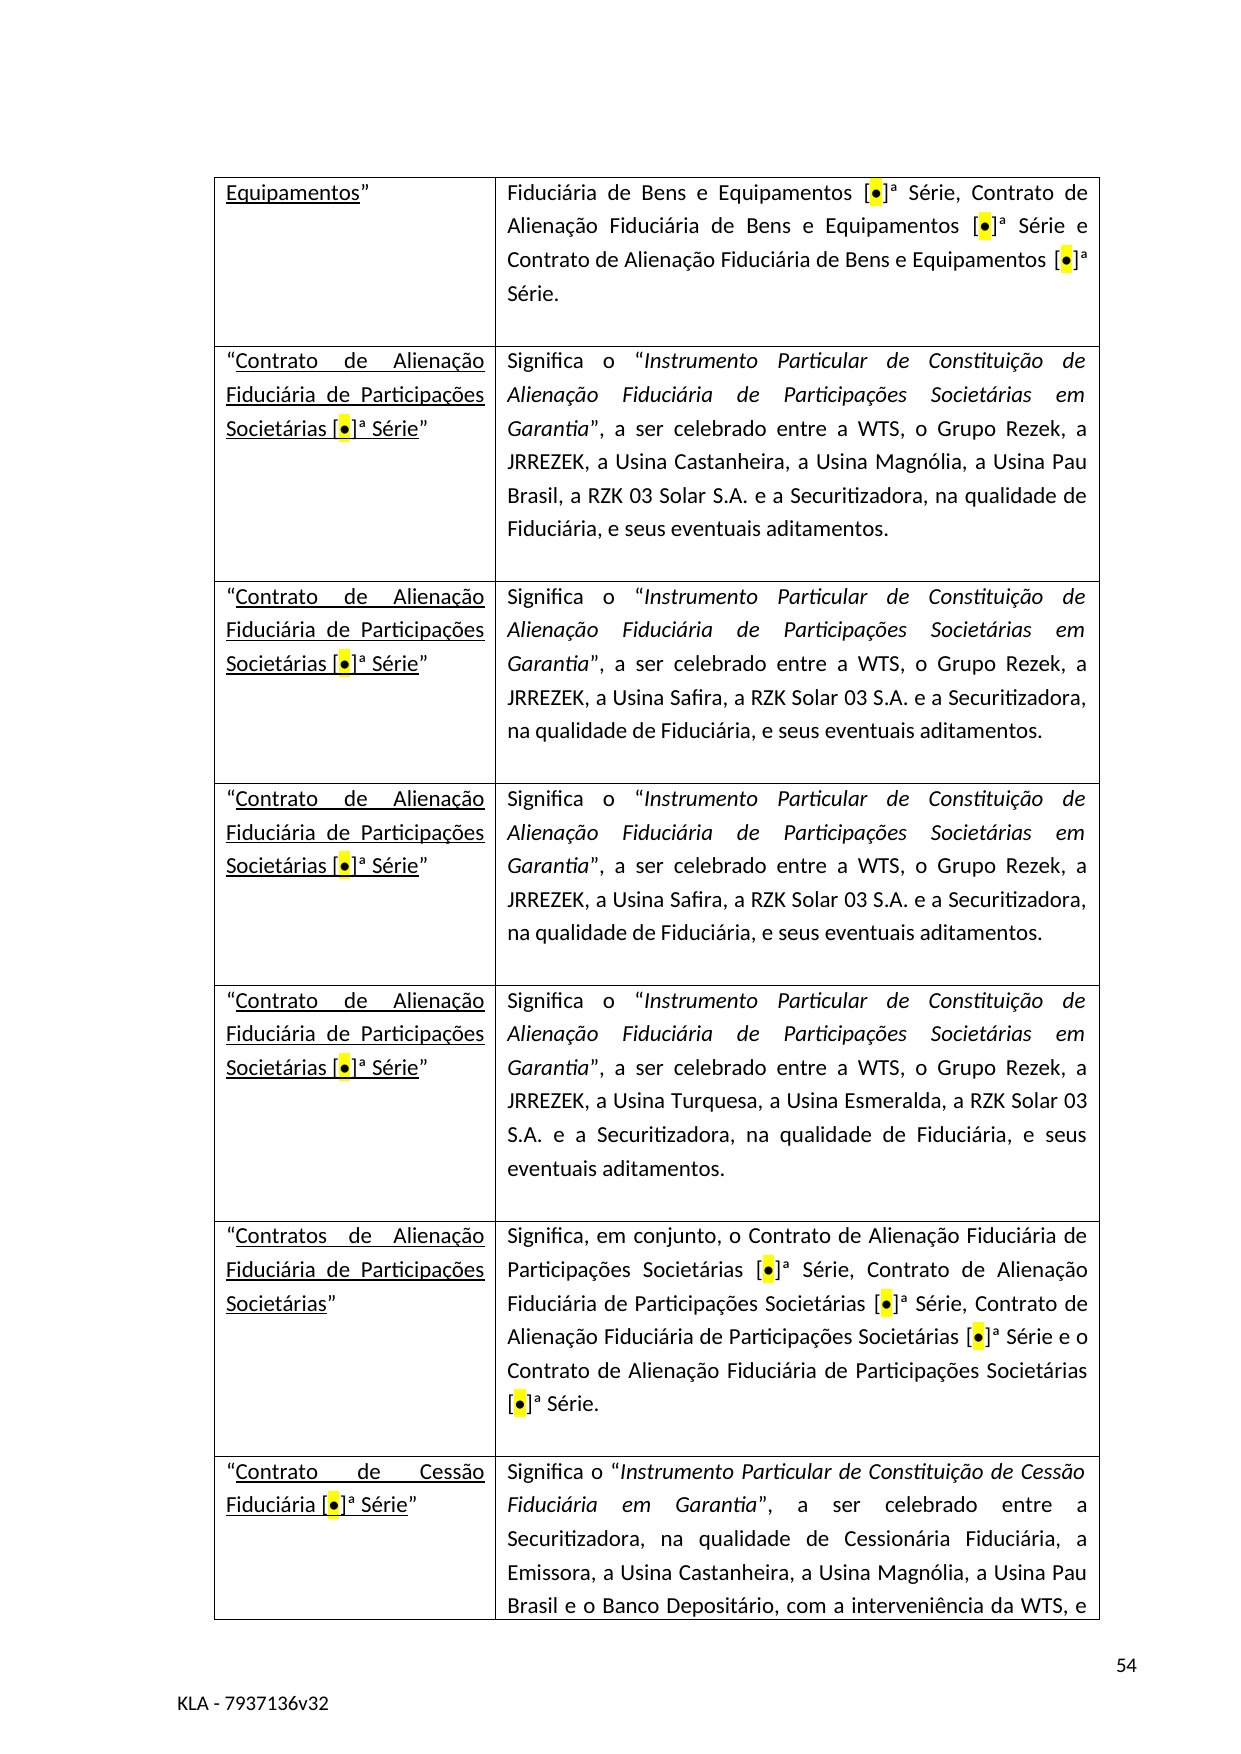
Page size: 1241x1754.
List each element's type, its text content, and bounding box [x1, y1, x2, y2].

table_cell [496, 178, 1099, 346]
table_cell Significa o “Instrumento Particular de Constituição de Alienação Fiduciária de Participações Societárias em Garantia”, a ser celebrado entre a WTS, o Grupo Rezek, a JRREZEK, a Usina Safira, a RZK Solar 03 S.A. e a Securitizadora, na qualidade de Fiduciária, e seus eventuais aditamentos. [496, 784, 1099, 985]
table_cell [496, 1457, 1099, 1619]
table_cell “Contratos de Alienação Fiduciária de Participações Societárias” [215, 1222, 495, 1456]
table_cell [215, 1457, 495, 1619]
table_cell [215, 178, 495, 346]
table_cell Significa o “Instrumento Particular de Constituição de Alienação Fiduciária de Participações Societárias em Garantia”, a ser celebrado entre a WTS, o Grupo Rezek, a JRREZEK, a Usina Turquesa, a Usina Esmeralda, a RZK Solar 03 S.A. e a Securitizadora, na qualidade de Fiduciária, e seus eventuais aditamentos. [496, 986, 1099, 1221]
table_cell “Contrato de Alienação Fiduciária de Participações Societárias [•]ª Série” [215, 347, 495, 581]
table_cell “Contrato de Alienação Fiduciária de Participações Societárias [•]ª Série” [215, 784, 495, 985]
table_cell “Contrato de Alienação Fiduciária de Participações Societárias [•]ª Série” [215, 582, 495, 783]
table_cell Significa o “Instrumento Particular de Constituição de Alienação Fiduciária de Participações Societárias em Garantia”, a ser celebrado entre a WTS, o Grupo Rezek, a JRREZEK, a Usina Castanheira, a Usina Magnólia, a Usina Pau Brasil, a RZK 03 Solar S.A. e a Securitizadora, na qualidade de Fiduciária, e seus eventuais aditamentos. [496, 347, 1099, 581]
table_cell Significa, em conjunto, o Contrato de Alienação Fiduciária de Participações Societárias [•]ª Série, Contrato de Alienação Fiduciária de Participações Societárias [•]ª Série, Contrato de Alienação Fiduciária de Participações Societárias [•]ª Série e o Contrato de Alienação Fiduciária de Participações Societárias [•]ª Série. [496, 1222, 1099, 1456]
table_cell Significa o “Instrumento Particular de Constituição de Alienação Fiduciária de Participações Societárias em Garantia”, a ser celebrado entre a WTS, o Grupo Rezek, a JRREZEK, a Usina Safira, a RZK Solar 03 S.A. e a Securitizadora, na qualidade de Fiduciária, e seus eventuais aditamentos. [496, 582, 1099, 783]
table_cell “Contrato de Alienação Fiduciária de Participações Societárias [•]ª Série” [215, 986, 495, 1221]
